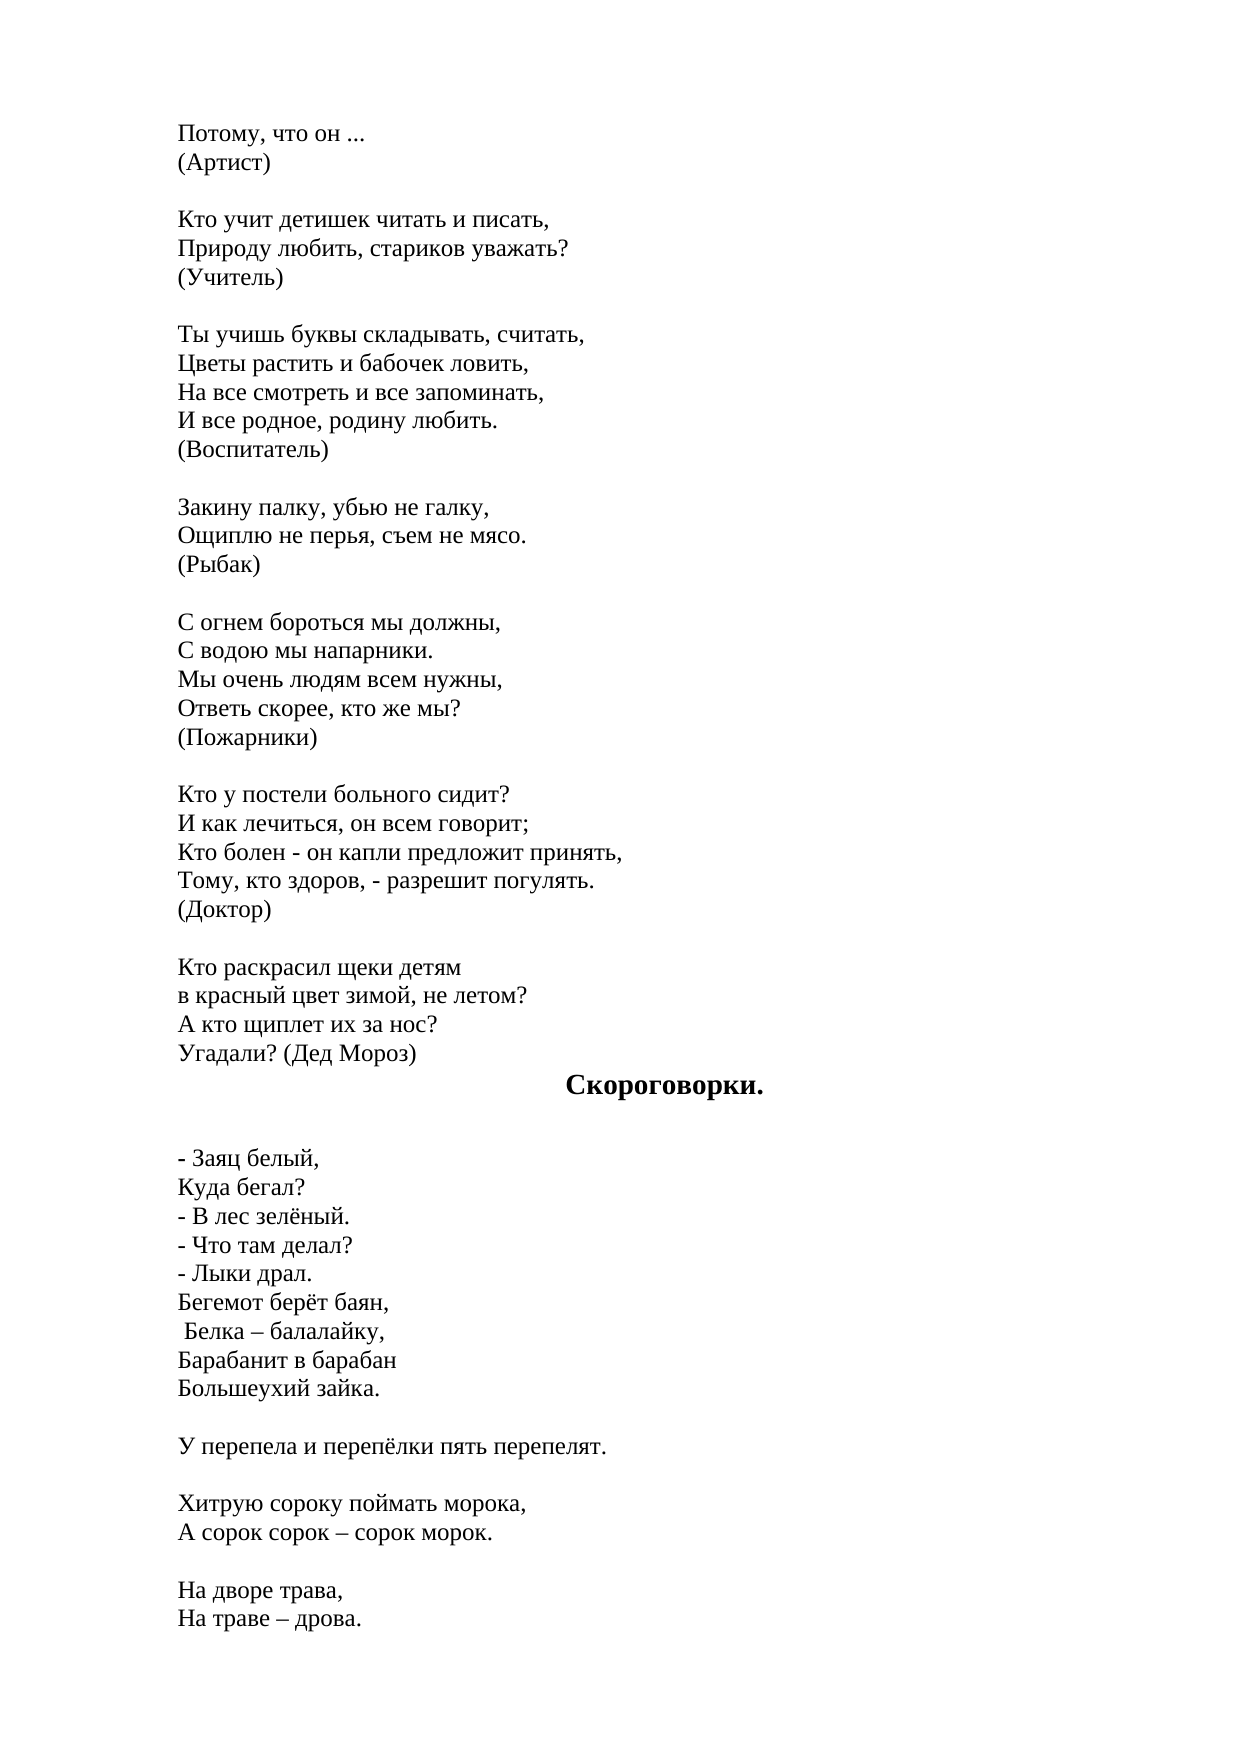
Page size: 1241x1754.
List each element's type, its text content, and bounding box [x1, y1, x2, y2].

text - Лыки драл. [177, 1258, 1152, 1287]
text Хитрую сороку поймать морока, [177, 1488, 1152, 1517]
text Закину палку, убью не галку, Ощиплю не перья, съем не мясо. (Рыбак) [177, 492, 1152, 578]
text - Заяц белый, [177, 1143, 1152, 1172]
text Белка – балалайку, [177, 1316, 1152, 1345]
text Большеухий зайка. [177, 1373, 1152, 1402]
text У перепела и перепёлки пять перепелят. [177, 1431, 1152, 1460]
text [177, 118, 1152, 176]
text С огнем бороться мы должны, С водою мы напарники. Мы очень людям всем нужны, Ответь скорее, кто же мы? (Пожарники) [177, 607, 1152, 751]
text - В лес зелёный. [177, 1201, 1152, 1230]
text Кто раскрасил щеки детям в красный цвет зимой, не летом? А кто щиплет их за нос? Угадали? (Дед Мороз) [177, 952, 1152, 1067]
text Бегемот берёт баян, [177, 1287, 1152, 1316]
text Куда бегал? [177, 1172, 1152, 1201]
text Барабанит в барабан [177, 1345, 1152, 1373]
text Ты учишь буквы складывать, считать, Цветы растить и бабочек ловить, На все смотреть и все запоминать, И все родное, родину любить. (Воспитатель) [177, 319, 1152, 463]
text На дворе трава, [177, 1575, 1152, 1603]
text Скороговорки. [177, 1067, 1152, 1100]
text На траве – дрова. [177, 1603, 1152, 1632]
text Кто учит детишек читать и писать, Природу любить, стариков уважать? (Учитель) [177, 204, 1152, 291]
text Кто у постели больного сидит? И как лечиться, он всем говорит; Кто болен - он капли предложит принять, Тому, кто здоров, - разрешит погулять. (Доктор) [177, 779, 1152, 923]
text - Что там делал? [177, 1230, 1152, 1258]
text А сорок сорок – сорок морок. [177, 1517, 1152, 1546]
